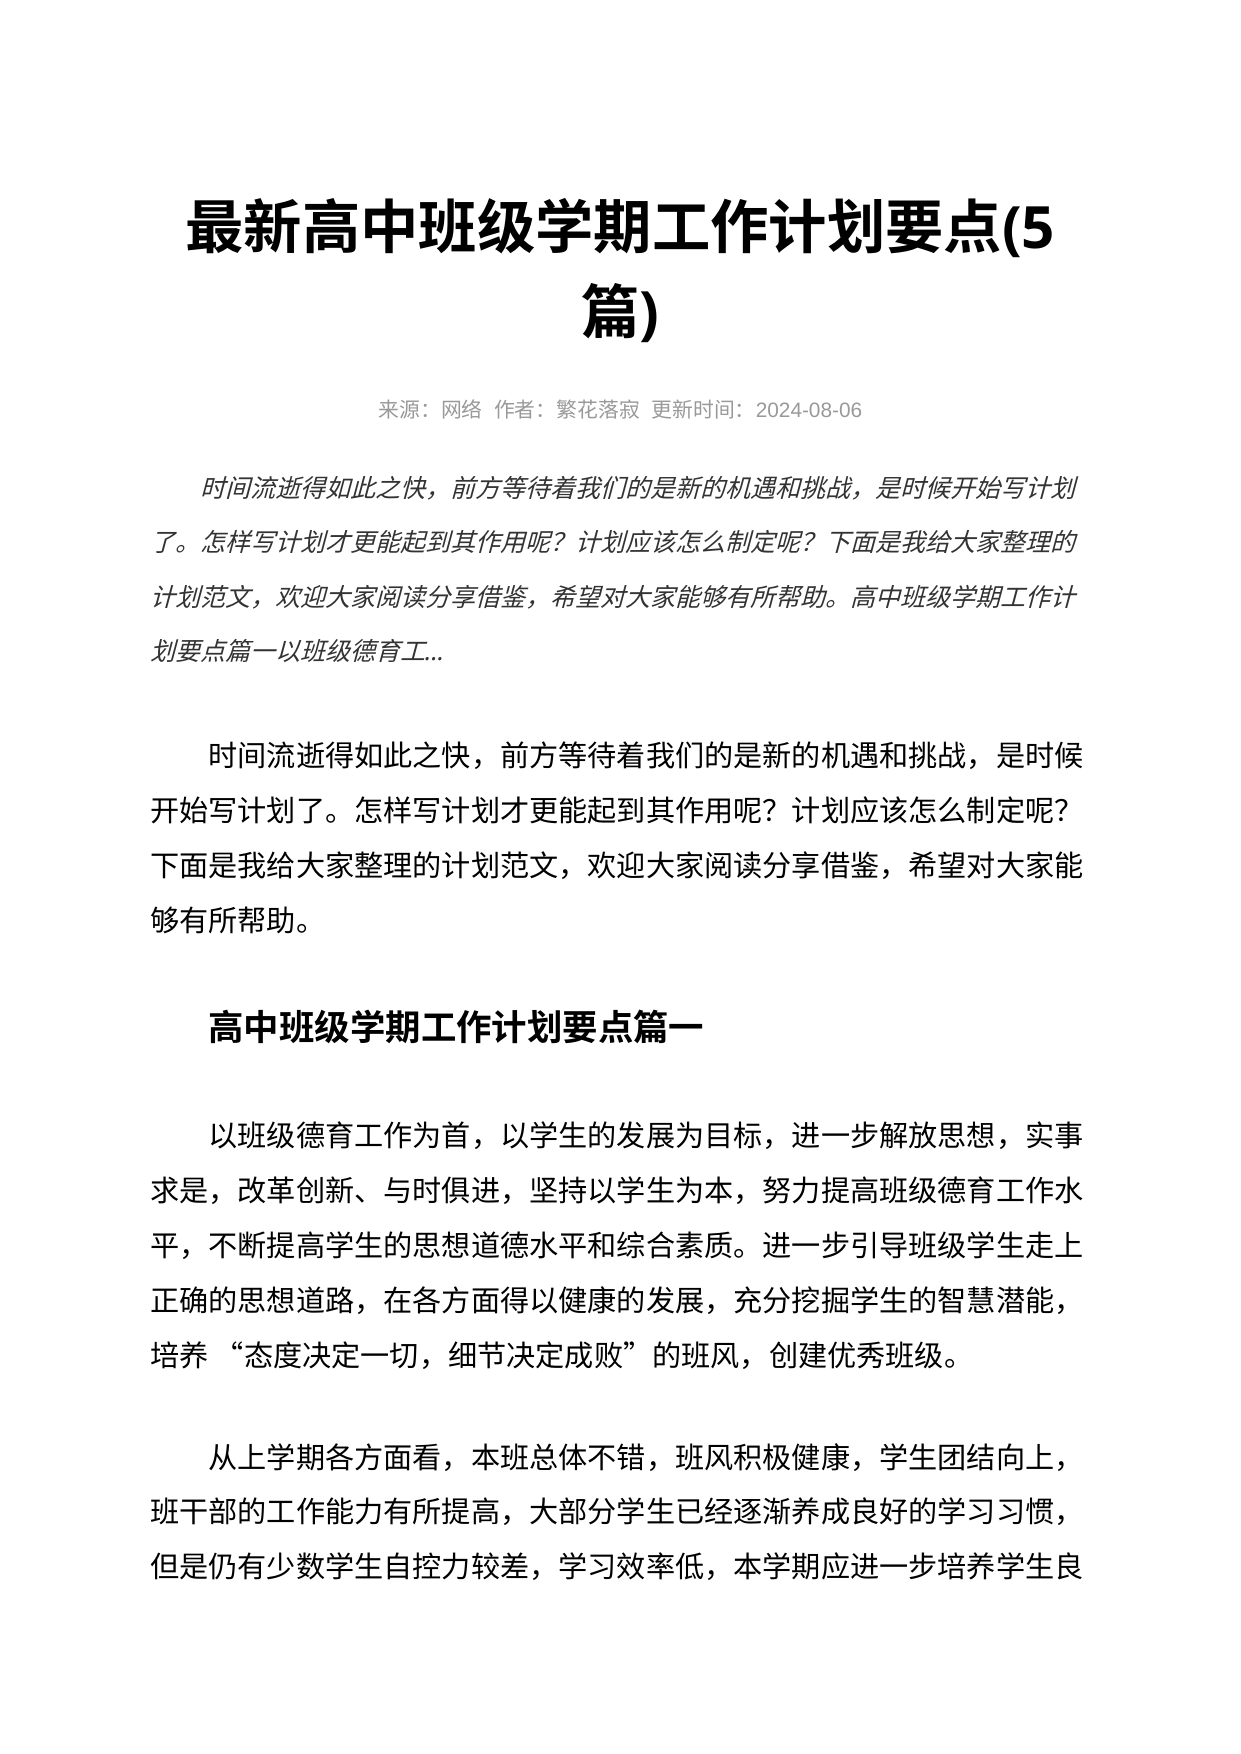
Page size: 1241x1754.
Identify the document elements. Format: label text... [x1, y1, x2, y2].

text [150, 1434, 1090, 1586]
text 来源：网络 作者：繁花落寂 更新时间：2024-08-06 [150, 398, 1090, 422]
text 时间流逝得如此之快，前方等待着我们的是新的机遇和挑战，是时候开始写计划了。怎样写计划才更能起到其作用呢？计划应该怎么制定呢？下面是我给大家整理的计划范文，欢迎大家阅读分享借鉴，希望对大家能够有所帮助。 [150, 733, 1090, 940]
text 高中班级学期工作计划要点篇一 [150, 999, 1090, 1051]
subtitle 最新高中班级学期工作计划要点(5篇) [150, 181, 1090, 351]
text 以班级德育工作为首，以学生的发展为目标，进一步解放思想，实事求是，改革创新、与时俱进，坚持以学生为本，努力提高班级德育工作水平，不断提高学生的思想道德水平和综合素质。进一步引导班级学生走上正确的思想道路，在各方面得以健康的发展，充分挖掘学生的智慧潜能，培养 “态度决定一切，细节决定成败”的班风，创建优秀班级。 [150, 1113, 1090, 1375]
text 时间流逝得如此之快，前方等待着我们的是新的机遇和挑战，是时候开始写计划了。怎样写计划才更能起到其作用呢？计划应该怎么制定呢？下面是我给大家整理的计划范文，欢迎大家阅读分享借鉴，希望对大家能够有所帮助。高中班级学期工作计划要点篇一以班级德育工... [150, 468, 1090, 668]
